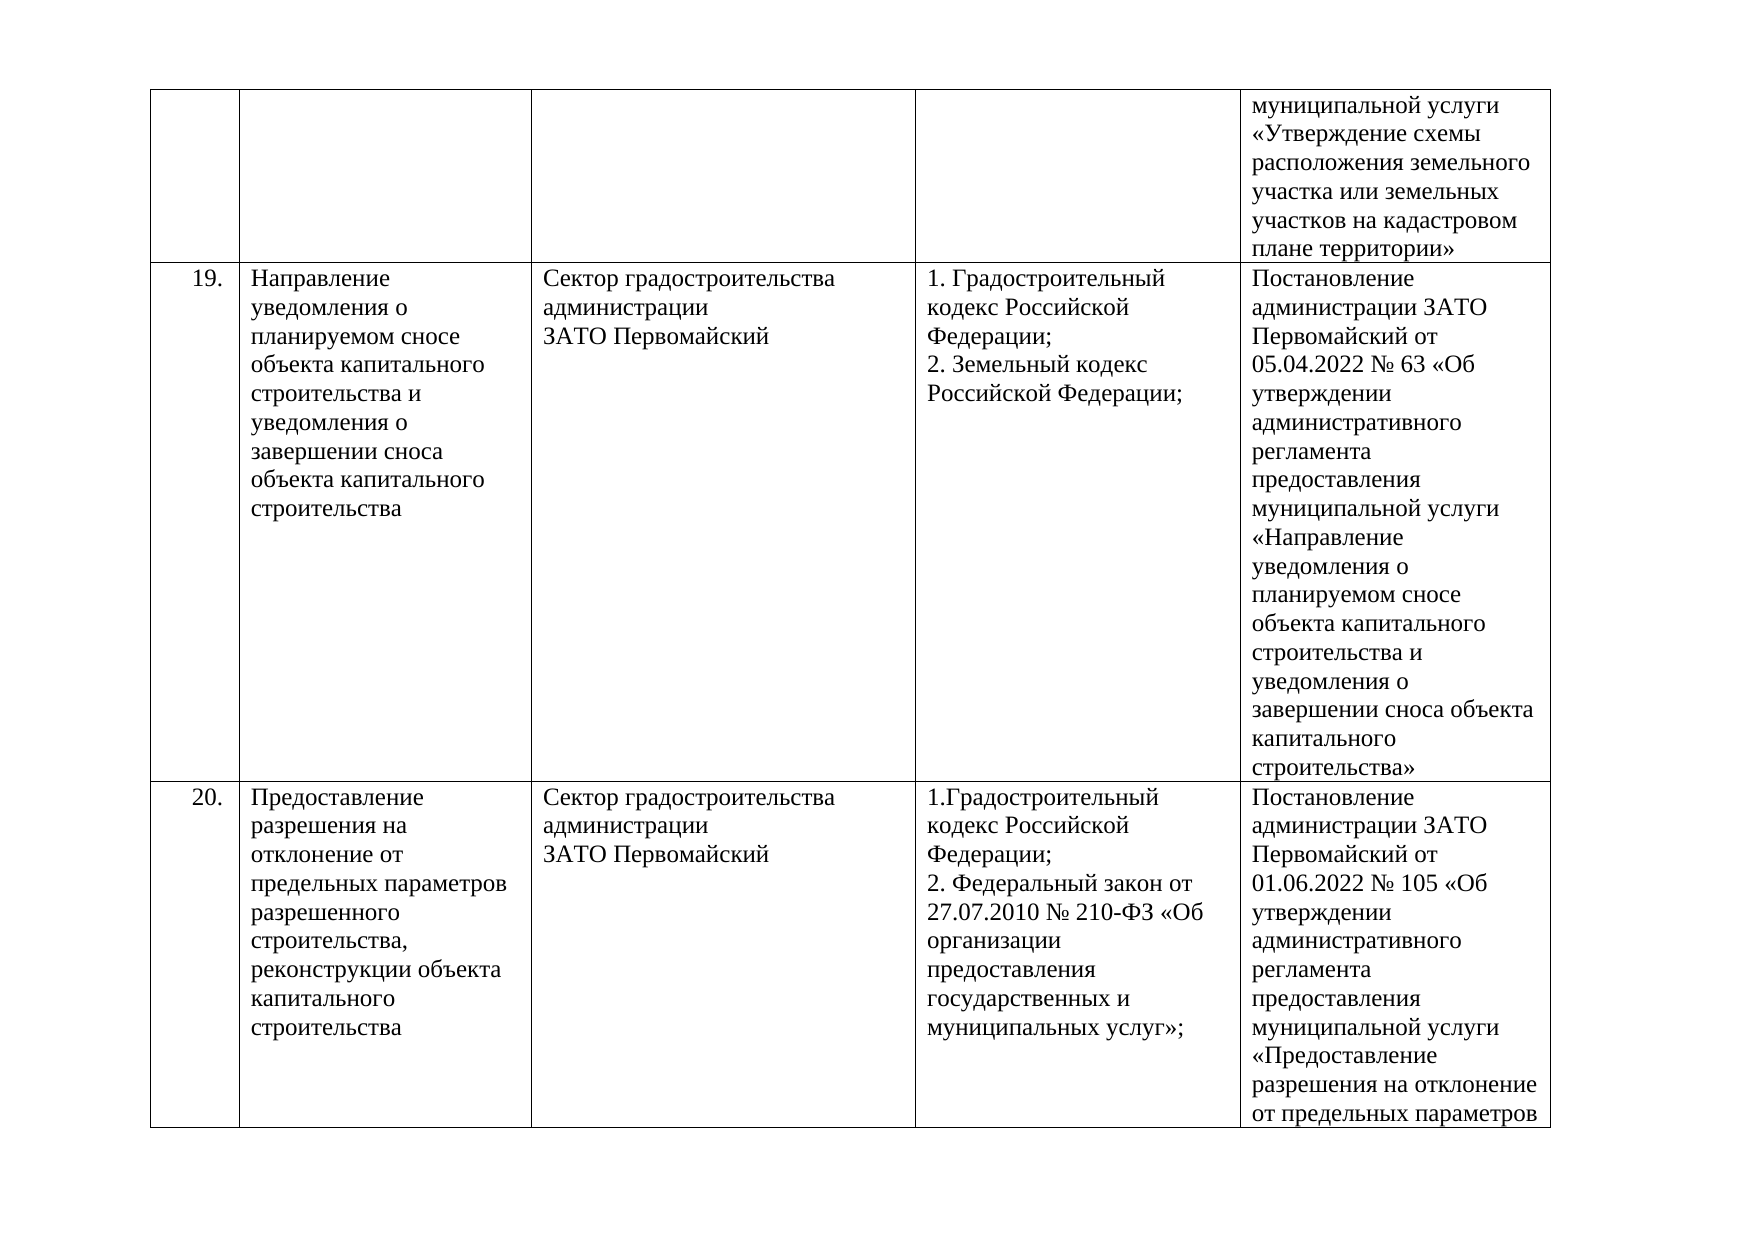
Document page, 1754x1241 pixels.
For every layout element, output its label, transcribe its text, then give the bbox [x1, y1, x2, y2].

table_cell Постановление администрации ЗАТО Первомайский от 05.04.2022 № 63 «Об утверждении административного регламента предоставления муниципальной услуги «Направление уведомления о планируемом сносе объекта капитального строительства и уведомления о завершении сноса объекта капитального строительства» [1241, 263, 1550, 781]
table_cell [1241, 90, 1550, 262]
table_cell Направление уведомления о планируемом сносе объекта капитального строительства и уведомления о завершении сноса объекта капитального строительства [240, 263, 531, 781]
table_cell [916, 90, 1240, 262]
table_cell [532, 90, 915, 262]
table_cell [532, 782, 915, 1127]
table_cell [151, 90, 239, 262]
table_cell [151, 782, 239, 1127]
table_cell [240, 782, 531, 1127]
table_cell [151, 263, 239, 781]
table_cell 1. Градостроительный кодекс Российской Федерации; 2. Земельный кодекс Российской Федерации; [916, 263, 1240, 781]
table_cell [240, 90, 531, 262]
table_cell Сектор градостроительства администрации ЗАТО Первомайский [532, 263, 915, 781]
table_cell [1241, 782, 1550, 1127]
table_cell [916, 782, 1240, 1127]
